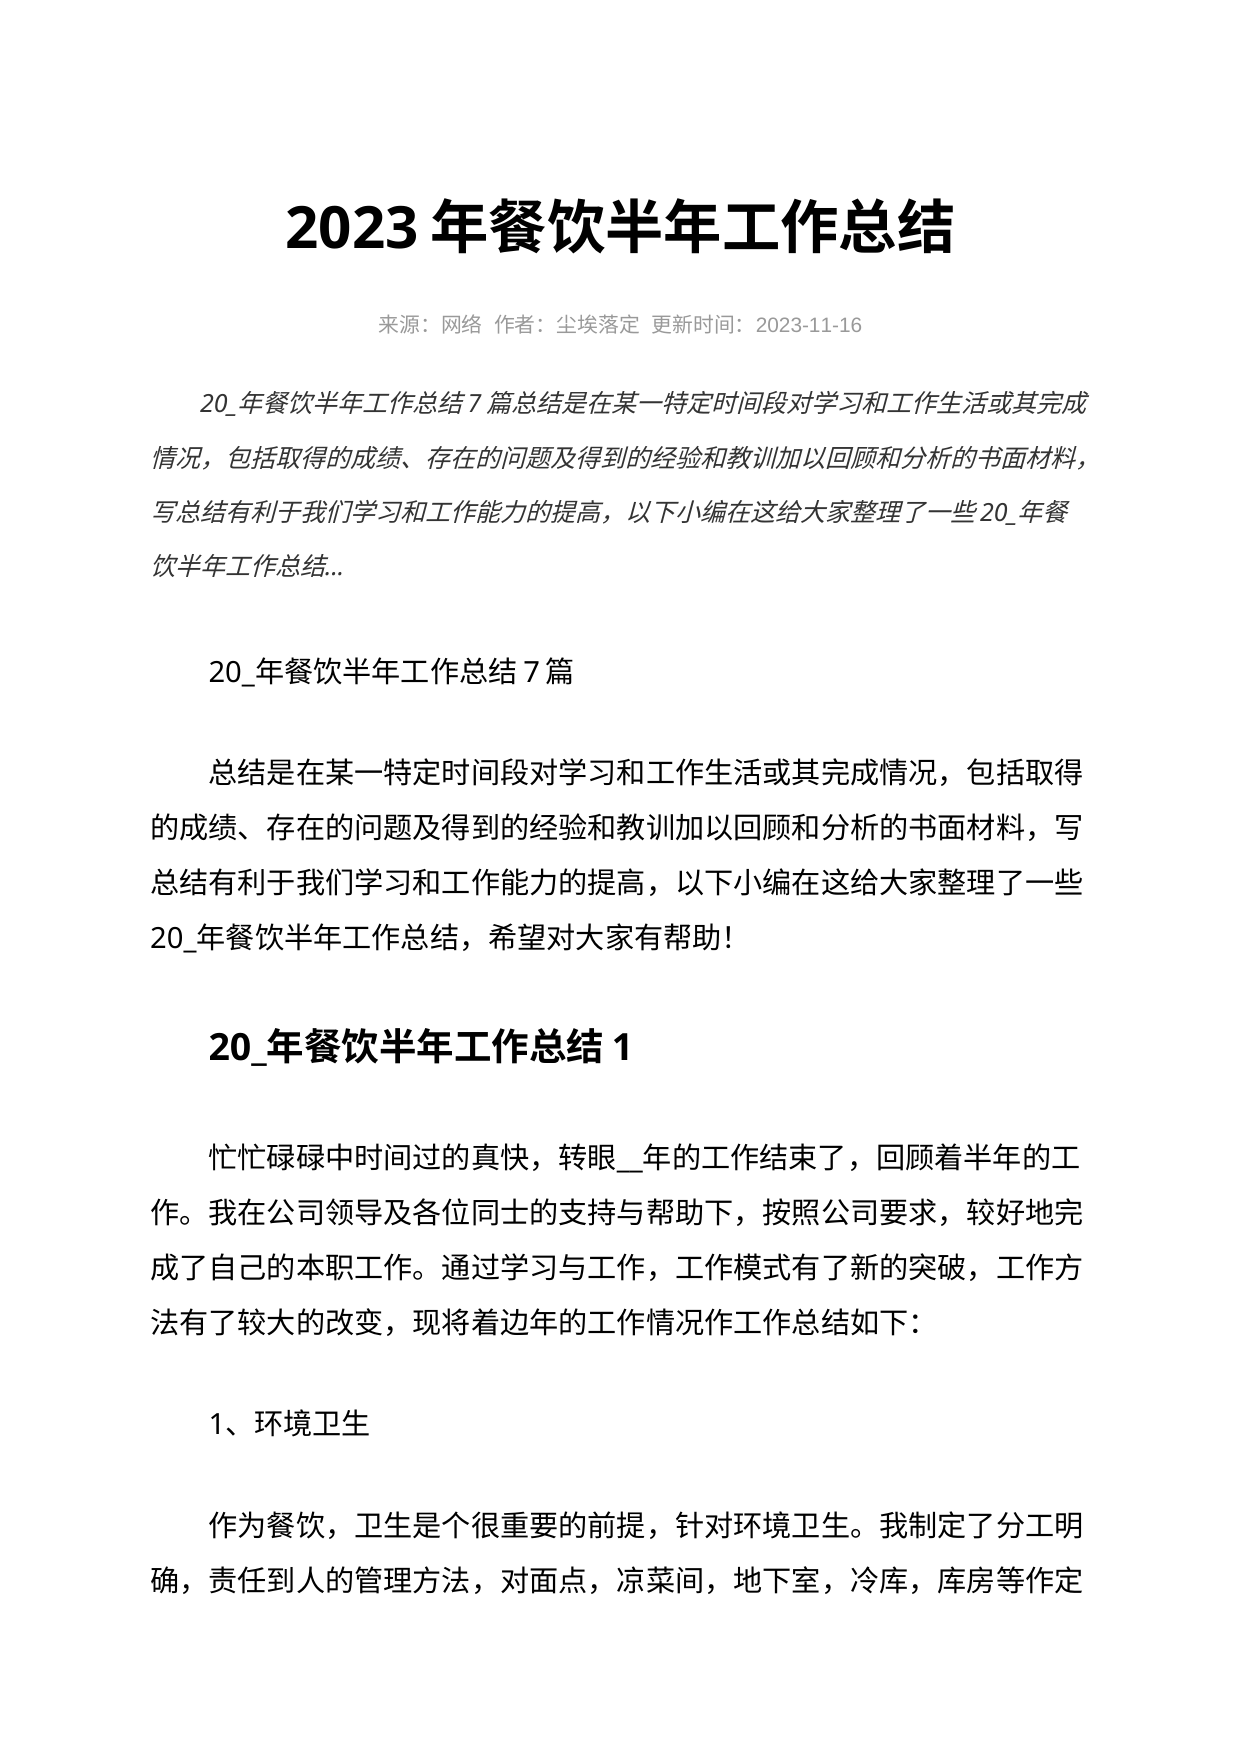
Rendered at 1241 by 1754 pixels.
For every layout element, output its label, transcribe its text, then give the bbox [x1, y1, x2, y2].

text 来源：网络 作者：尘埃落定 更新时间：2023-11-16 [150, 313, 1090, 337]
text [150, 1503, 1090, 1600]
text 1、环境卫生 [150, 1401, 1090, 1443]
subtitle 2023年餐饮半年工作总结 [150, 181, 1090, 266]
text 20_年餐饮半年工作总结7篇 [150, 648, 1090, 691]
text 20_年餐饮半年工作总结1 [150, 1017, 1090, 1071]
text 忙忙碌碌中时间过的真快，转眼__年的工作结束了，回顾着半年的工作。我在公司领导及各位同士的支持与帮助下，按照公司要求，较好地完成了自己的本职工作。通过学习与工作，工作模式有了新的突破，工作方法有了较大的改变，现将着边年的工作情况作工作总结如下： [150, 1134, 1090, 1341]
text 20_年餐饮半年工作总结7篇总结是在某一特定时间段对学习和工作生活或其完成情况，包括取得的成绩、存在的问题及得到的经验和教训加以回顾和分析的书面材料，写总结有利于我们学习和工作能力的提高，以下小编在这给大家整理了一些20_年餐饮半年工作总结... [150, 384, 1090, 583]
text 总结是在某一特定时间段对学习和工作生活或其完成情况，包括取得的成绩、存在的问题及得到的经验和教训加以回顾和分析的书面材料，写总结有利于我们学习和工作能力的提高，以下小编在这给大家整理了一些20_年餐饮半年工作总结，希望对大家有帮助！ [150, 750, 1090, 957]
